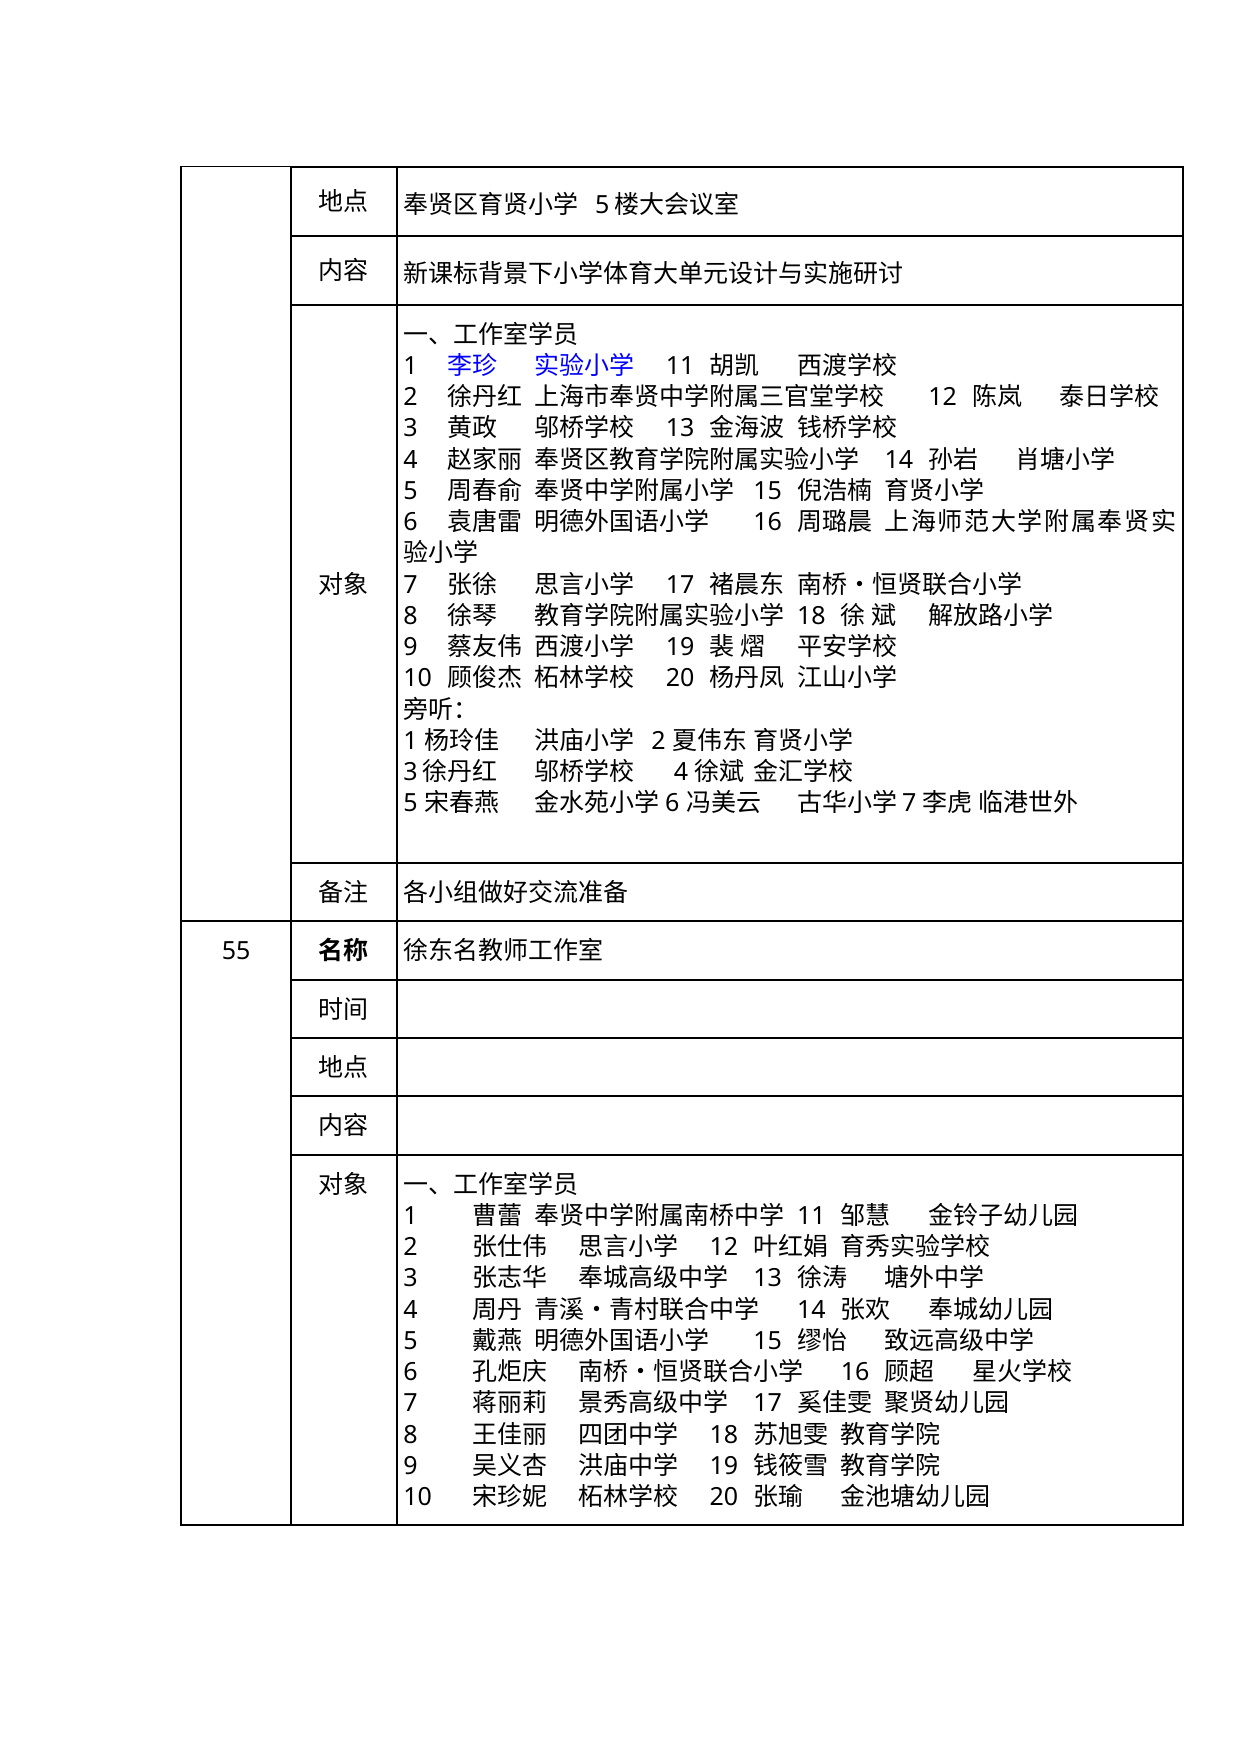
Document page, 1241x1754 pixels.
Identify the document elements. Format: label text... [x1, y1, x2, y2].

table_cell 对象 [292, 306, 396, 862]
table_cell 对象 [292, 1156, 396, 1524]
table_cell 内容 [292, 1097, 396, 1153]
table_cell 奉贤区育贤小学 5楼大会议室 [398, 168, 1182, 235]
table_cell [398, 1039, 1182, 1095]
table_cell 各小组做好交流准备 [398, 864, 1182, 920]
table_cell 地点 [292, 1039, 396, 1095]
table_cell 内容 [292, 237, 396, 303]
table_cell 徐东名教师工作室 [398, 922, 1182, 978]
table_cell [398, 1097, 1182, 1153]
table_cell 名称 [292, 922, 396, 978]
table_cell 备注 [292, 864, 396, 920]
table_cell 55 [182, 922, 290, 1524]
table_cell [398, 981, 1182, 1037]
table_cell 时间 [292, 981, 396, 1037]
table_cell 一、工作室学员 1 李珍 实验小学 11 胡凯 西渡学校 2 徐丹红 上海市奉贤中学附属三官堂学校 12 陈岚 泰日学校 3 黄政 邬桥学校 13 金海波 钱桥学校 4 赵家丽 奉贤区教育学院附属实验小学 14 孙岩 肖塘小学 5 周春俞 奉贤中学附属小学 15 倪浩楠 育贤小学 6 袁唐雷 明德外国语小学 16 周璐晨 上海师范大学附属奉贤实验小学 7 张徐 思言小学 17 褚晨东 南桥•恒贤联合小学 8 徐琴 教育学院附属实验小学 18 徐 斌 解放路小学 9 蔡友伟 西渡小学 19 裴 熠 平安学校 10 顾俊杰 柘林学校 20 杨丹凤 江山小学 旁听： 1 杨玲佳 洪庙小学 2 夏伟东 育贤小学 3徐丹红 邬桥学校 4 徐斌 金汇学校 5 宋春燕 金水苑小学 6 冯美云 古华小学7 李虎 临港世外 [398, 306, 1182, 862]
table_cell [398, 1156, 1182, 1524]
table_cell 地点 [292, 168, 396, 235]
table_cell 新课标背景下小学体育大单元设计与实施研讨 [398, 237, 1182, 303]
